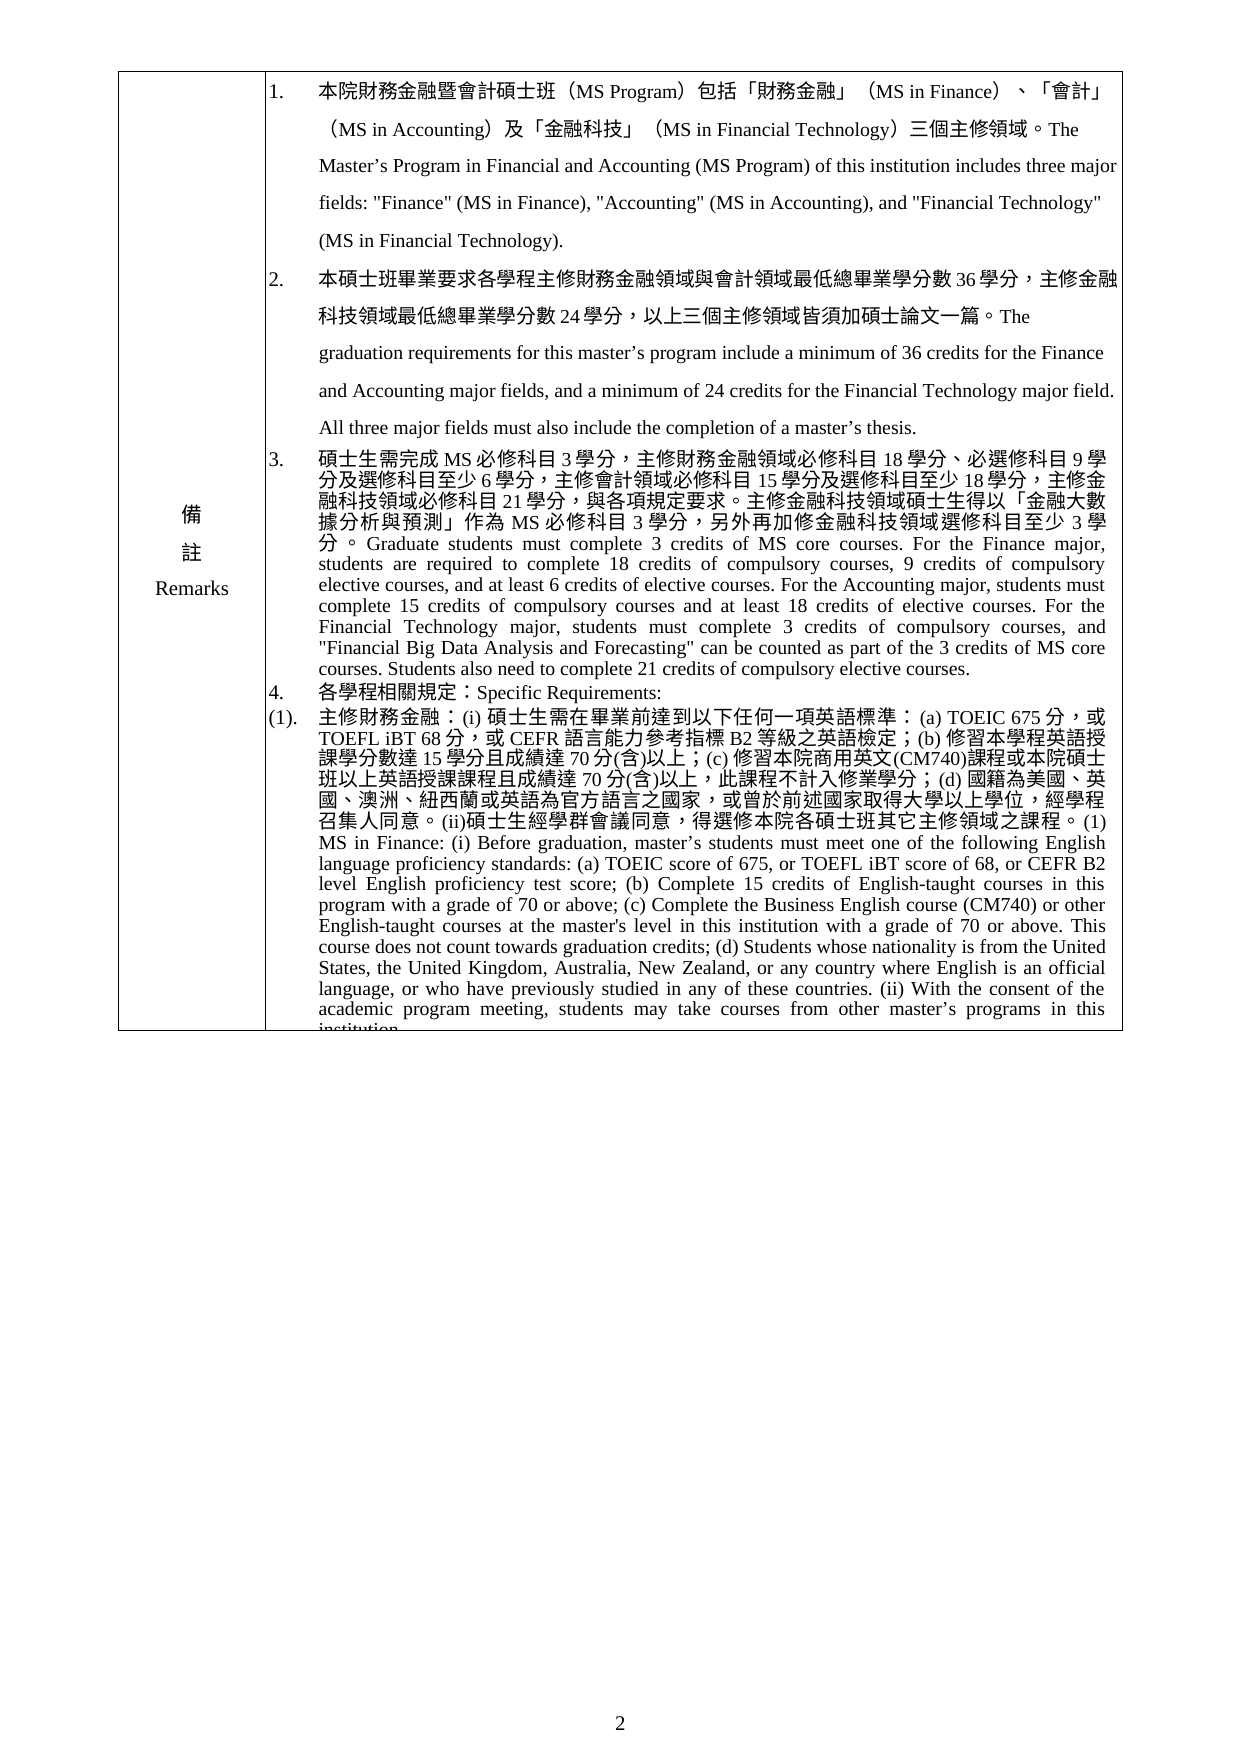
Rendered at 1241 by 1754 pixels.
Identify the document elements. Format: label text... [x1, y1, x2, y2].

table_cell 備 註 Remarks [119, 72, 265, 1030]
table_cell 本院財務金融暨會計碩士班（MS Program）包括「財務金融」（MS in Finance）、「會計」（MS in Accounting）及「金融科技」（MS in Financial Technology）三個主修領域。The Master’s Program in Financial and Accounting (MS Program) of this institution includes three major fields: "Finance" (MS in Finance), "Accounting" (MS in Accounting), and "Financial Technology" (MS in Financial Technology). 本碩士班畢業要求各學程主修財務金融領域與會計領域最低總畢業學分數36學分，主修金融科技領域最低總畢業學分數24學分，以上三個主修領域皆須加碩士論文一篇。The graduation requirements for this master’s program include a minimum of 36 credits for the Finance and Accounting major fields, and a minimum of 24 credits for the Financial Technology major field. All three major fields must also include the completion of a master’s thesis. 碩士生需完成MS必修科目3學分，主修財務金融領域必修科目18學分、必選修科目9學分及選修科目至少6學分，主修會計領域必修科目15學分及選修科目至少18學分，主修金融科技領域必修科目21學分，與各項規定要求。主修金融科技領域碩士生得以「金融大數據分析與預測」作為MS必修科目3學分，另外再加修金融科技領域選修科目至少3學分。Graduate students must complete 3 credits of MS core courses. For the Finance major, students are required to complete 18 credits of compulsory courses, 9 credits of compulsory elective courses, and at least 6 credits of elective courses. For the Accounting major, students must complete 15 credits of compulsory courses and at least 18 credits of elective courses. For the Financial Technology major, students must complete 3 credits of compulsory courses, and "Financial Big Data Analysis and Forecasting" can be counted as part of the 3 credits of MS core courses. Students also need to complete 21 credits of compulsory elective courses. 各學程相關規定：Specific Requirements: 主修財務金融：(i) 碩士生需在畢業前達到以下任何一項英語標準：(a) TOEIC 675分，或TOEFL iBT 68分，或CEFR 語言能力參考指標B2等級之英語檢定；(b) 修習本學程英語授課學分數達15學分且成績達70分(含)以上；(c) 修習本院商用英文(CM740)課程或本院碩士班以上英語授課課程且成績達70分(含)以上，此課程不計入修業學分；(d) 國籍為美國、英國、澳洲、紐西蘭或英語為官方語言之國家，或曾於前述國家取得大學以上學位，經學程召集人同意。(ii)碩士生經學群會議同意，得選修本院各碩士班其它主修領域之課程。(1) MS in Finance: (i) Before graduation, master’s students must meet one of the following English language proficiency standards: (a) TOEIC score of 675, or TOEFL iBT score of 68, or CEFR B2 level English proficiency test score; (b) Complete 15 credits of English-taught courses in this program with a grade of 70 or above; (c) Complete the Business English course (CM740) or other English-taught courses at the master's level in this institution with a grade of 70 or above. This course does not count towards graduation credits; (d) Students whose nationality is from the United States, the United Kingdom, Australia, New Zealand, or any country where English is an official language, or who have previously studied in any of these countries. (ii) With the consent of the academic program meeting, students may take courses from other master’s programs in this institution. 主修會計學程：(i)碩士生需修畢本院開設之「商用英文」（不列計畢業學分）。惟，若該生TOEFL/ITP考試紙筆測驗520分以上(電腦測驗190分、新托福測驗IBT68以上)，或IELTS 6.0以上，或GMAT前70%以上，或GRE前70%以上，或多益(TOEIC)675分以上，或全民英檢中高級，得提出申請日前五年內之有效證明，申請免修；此外，外籍學生若來自英語系國家（限美國、加拿大、英國、澳洲、紐西蘭）或曾於前述國家留學並取得大學以上學位者或官方語言為英語且經學程召集人同意，得申請免修。 [266, 72, 1122, 1030]
